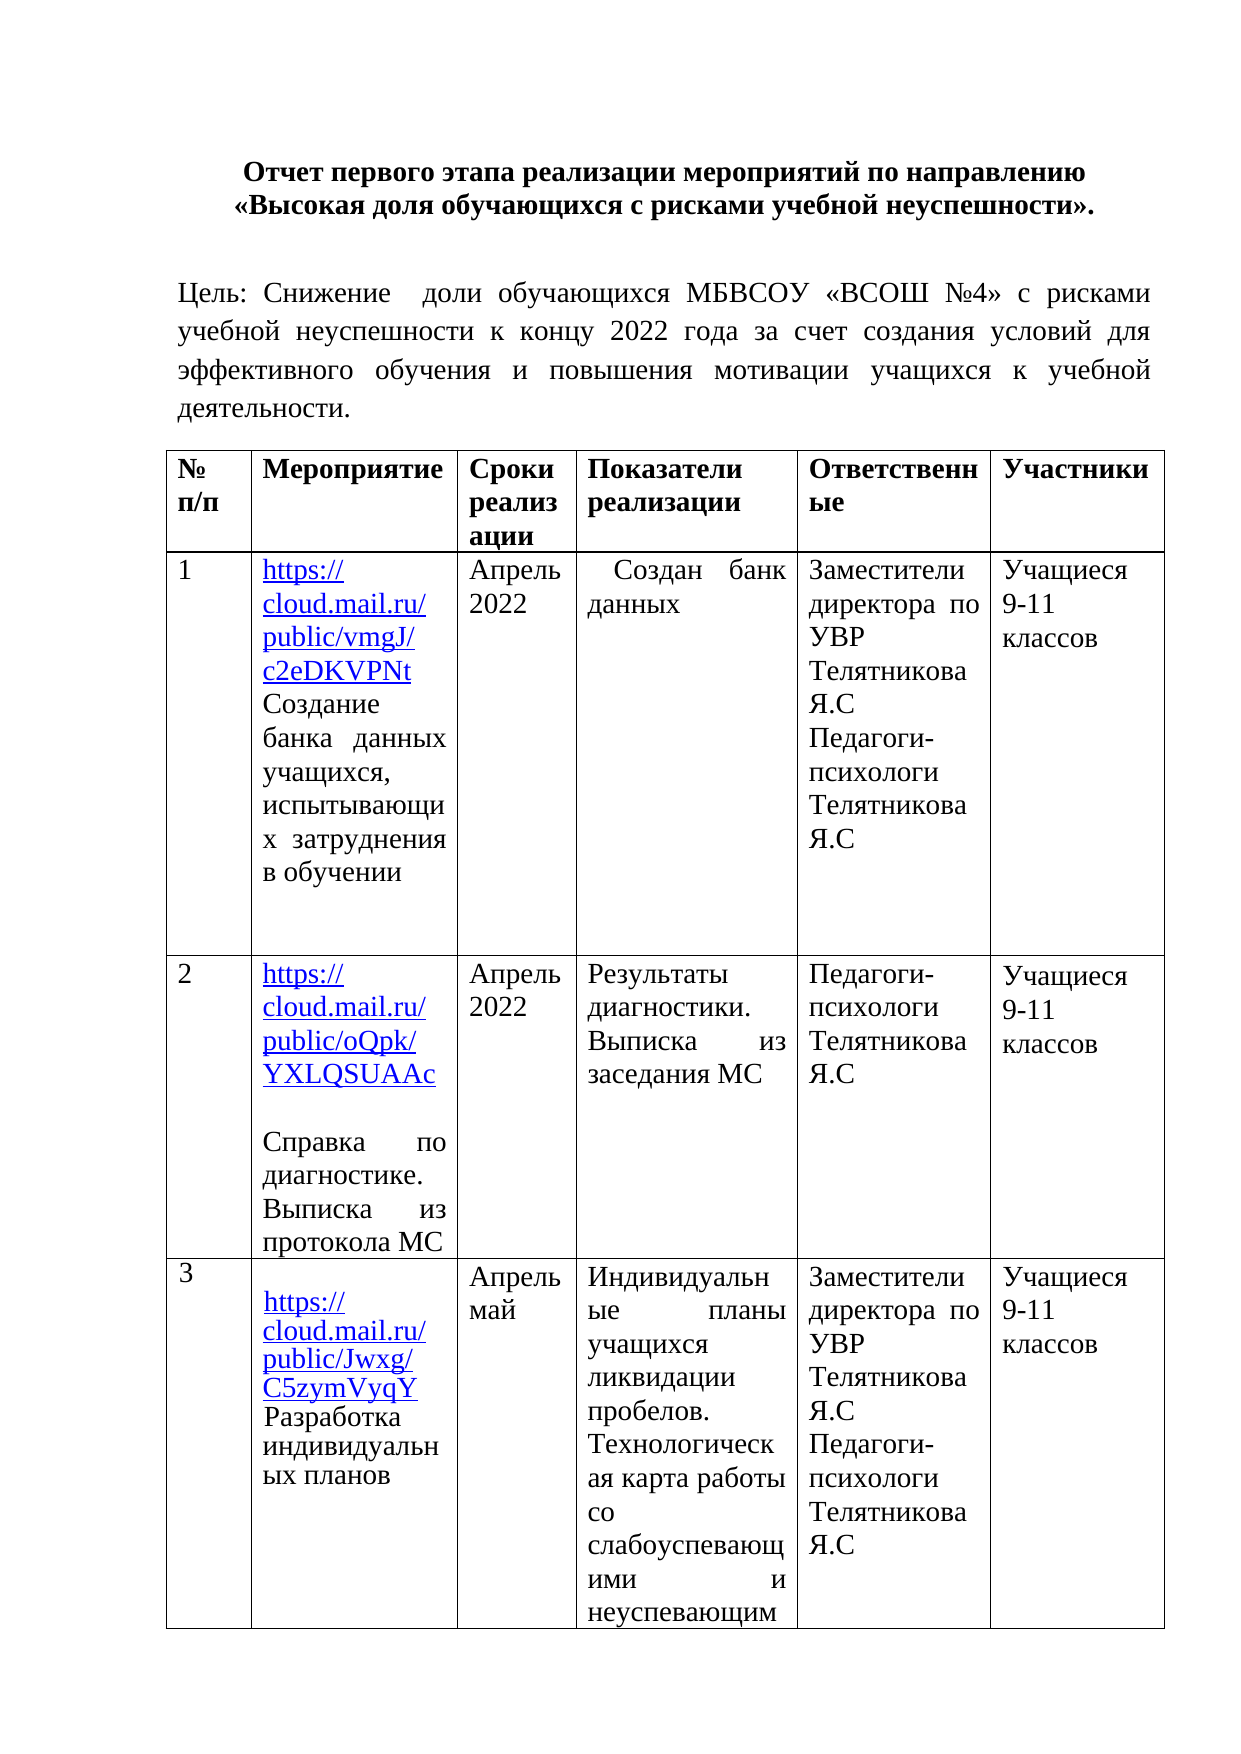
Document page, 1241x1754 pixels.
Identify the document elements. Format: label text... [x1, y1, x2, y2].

table_cell Педагоги- психологи Телятникова Я.С [798, 956, 990, 1258]
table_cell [798, 1259, 990, 1628]
table_cell Заместители директора по УВР Телятникова Я.С Педагоги- психологи Телятникова Я.С [798, 553, 990, 955]
table_cell Создан банк данных [577, 553, 797, 955]
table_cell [577, 1259, 797, 1628]
table_cell 1 [167, 553, 251, 955]
table_header Ответственные [798, 451, 990, 551]
table_cell Результаты диагностики. Выписка из заседания МС [577, 956, 797, 1258]
table_header Участники [991, 451, 1164, 551]
text Цель: Снижение доли обучающихся МБВСОУ «ВСОШ №4» с рисками учебной неуспешности к концу 2022 года за счет создания условий для эффективного обучения и повышения мотивации учащихся к учебной деятельности. [177, 275, 1152, 424]
table_cell Апрель 2022 [458, 956, 576, 1258]
table_header № п/п [167, 451, 251, 551]
text Отчет первого этапа реализации мероприятий по направлению «Высокая доля обучающихся с рисками учебной неуспешности». [177, 154, 1152, 221]
table_cell Апрель 2022 [458, 553, 576, 955]
table_cell Учащиеся 9-11 классов [991, 956, 1164, 1258]
table_cell Учащиеся 9-11 классов [991, 553, 1164, 955]
table_cell https://cloud.mail.ru/public/oQpk/YXLQSUAAc Справка по диагностике. Выписка из протокола МС [252, 956, 457, 1258]
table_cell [252, 1259, 457, 1628]
table_header Мероприятие [252, 451, 457, 551]
table_header Показатели реализации [577, 451, 797, 551]
table_cell 2 [167, 956, 251, 1258]
table_cell Апрель май [458, 1259, 576, 1628]
table_cell https://cloud.mail.ru/public/vmgJ/c2eDKVPNt Создание банка данных учащихся, испытывающих затруднения в обучении [252, 553, 457, 955]
table_header Сроки реализации [458, 451, 576, 551]
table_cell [991, 1259, 1164, 1628]
table_cell 3 [167, 1259, 251, 1628]
